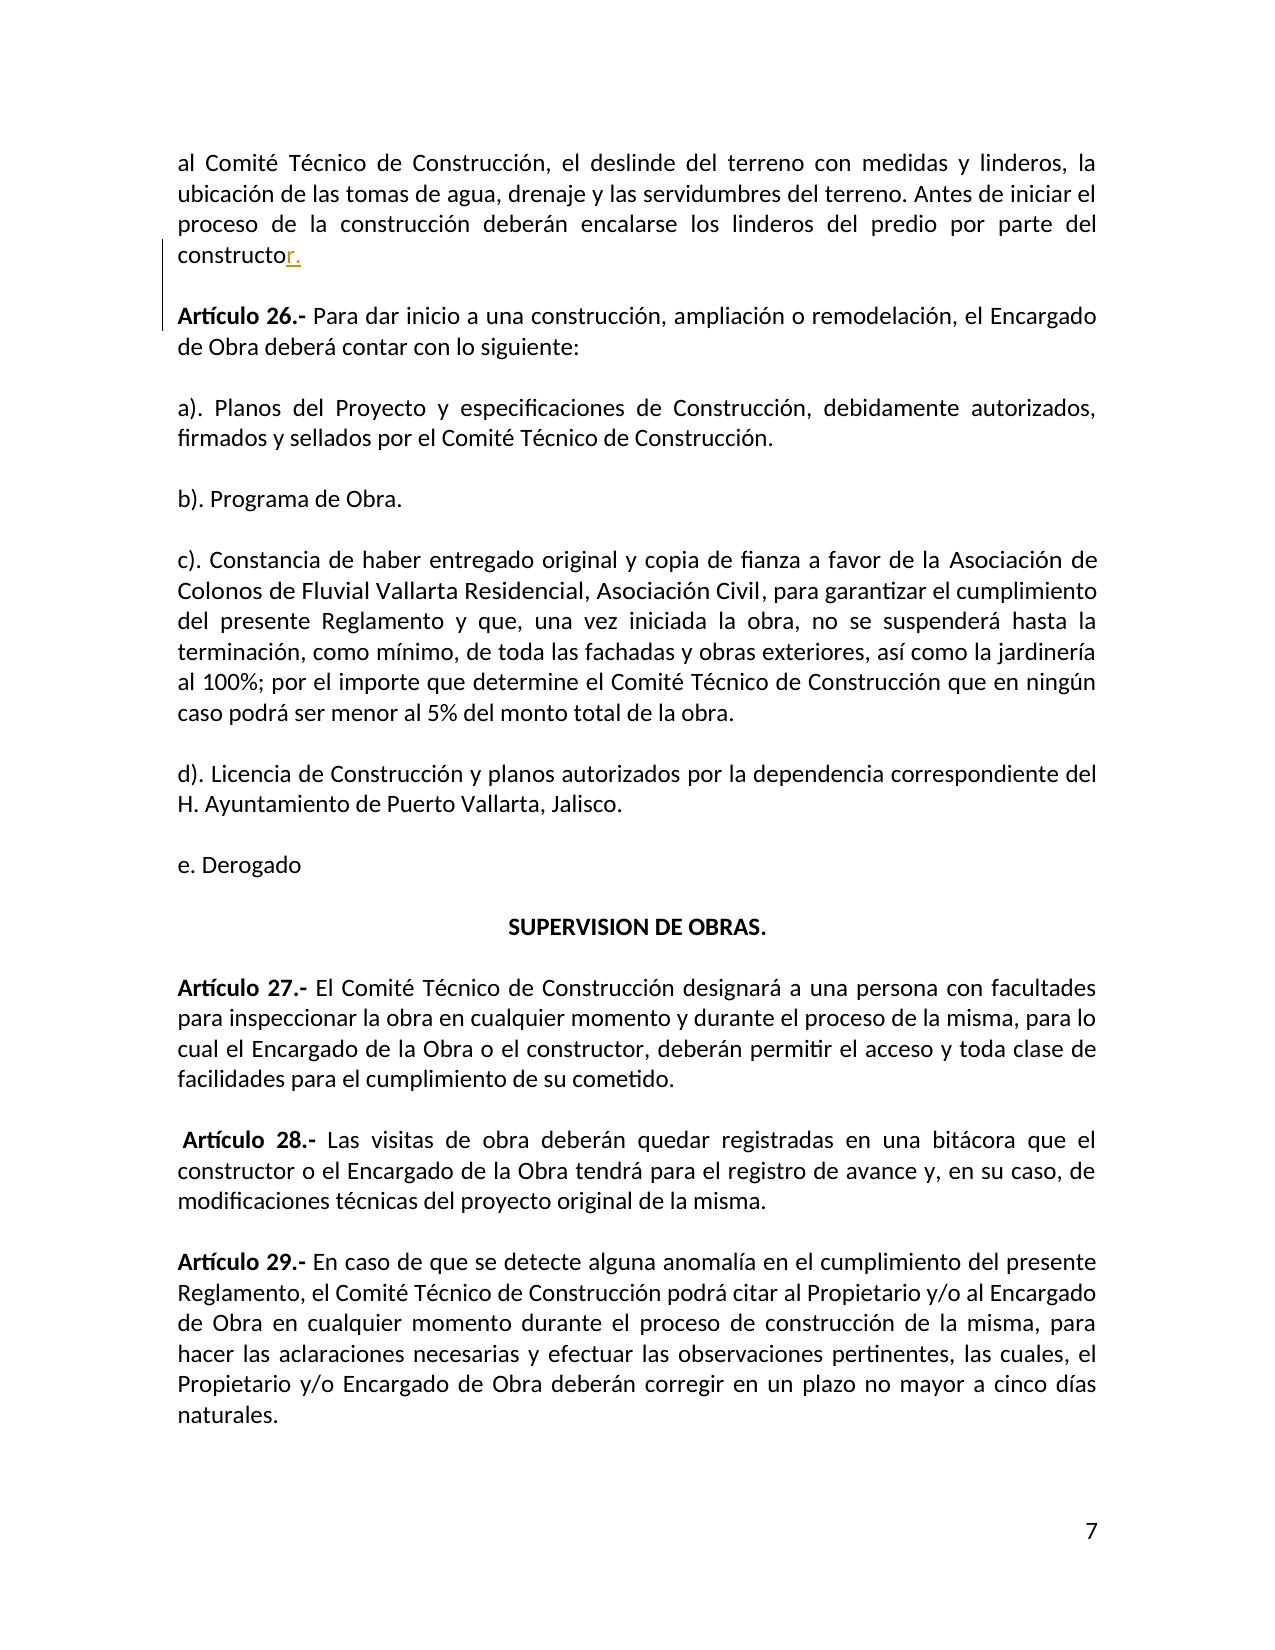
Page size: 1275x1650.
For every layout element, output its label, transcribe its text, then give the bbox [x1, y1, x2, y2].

text a). Planos del Proyecto y especificaciones de Construcción, debidamente autorizados, firmados y sellados por el Comité Técnico de Construcción. [177, 392, 1098, 453]
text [177, 148, 1098, 270]
text Artículo 28.- Las visitas de obra deberán quedar registradas en una bitácora que el constructor o el Encargado de la Obra tendrá para el registro de avance y, en su caso, de modificaciones técnicas del proyecto original de la misma. [177, 1124, 1098, 1216]
text c). Constancia de haber entregado original y copia de fianza a favor de la Asociación de Colonos de Fluvial Vallarta Residencial, Asociación Civil, para garantizar el cumplimiento del presente Reglamento y que, una vez iniciada la obra, no se suspenderá hasta la terminación, como mínimo, de toda las fachadas y obras exteriores, así como la jardinería al 100%; por el importe que determine el Comité Técnico de Construcción que en ningún caso podrá ser menor al 5% del monto total de la obra. [177, 544, 1098, 727]
text d). Licencia de Construcción y planos autorizados por la dependencia correspondiente del H. Ayuntamiento de Puerto Vallarta, Jalisco. [177, 758, 1098, 819]
text b). Programa de Obra. [177, 483, 1098, 514]
text e. Derogado [177, 849, 1098, 880]
text Artículo 26.- Para dar inicio a una construcción, ampliación o remodelación, el Encargado de Obra deberá contar con lo siguiente: [177, 300, 1098, 361]
text Artículo 27.- El Comité Técnico de Construcción designará a una persona con facultades para inspeccionar la obra en cualquier momento y durante el proceso de la misma, para lo cual el Encargado de la Obra o el constructor, deberán permitir el acceso y toda clase de facilidades para el cumplimiento de su cometido. [177, 972, 1098, 1094]
text Artículo 29.- En caso de que se detecte alguna anomalía en el cumplimiento del presente Reglamento, el Comité Técnico de Construcción podrá citar al Propietario y/o al Encargado de Obra en cualquier momento durante el proceso de construcción de la misma, para hacer las aclaraciones necesarias y efectuar las observaciones pertinentes, las cuales, el Propietario y/o Encargado de Obra deberán corregir en un plazo no mayor a cinco días naturales. [177, 1246, 1098, 1429]
text SUPERVISION DE OBRAS. [177, 911, 1098, 941]
